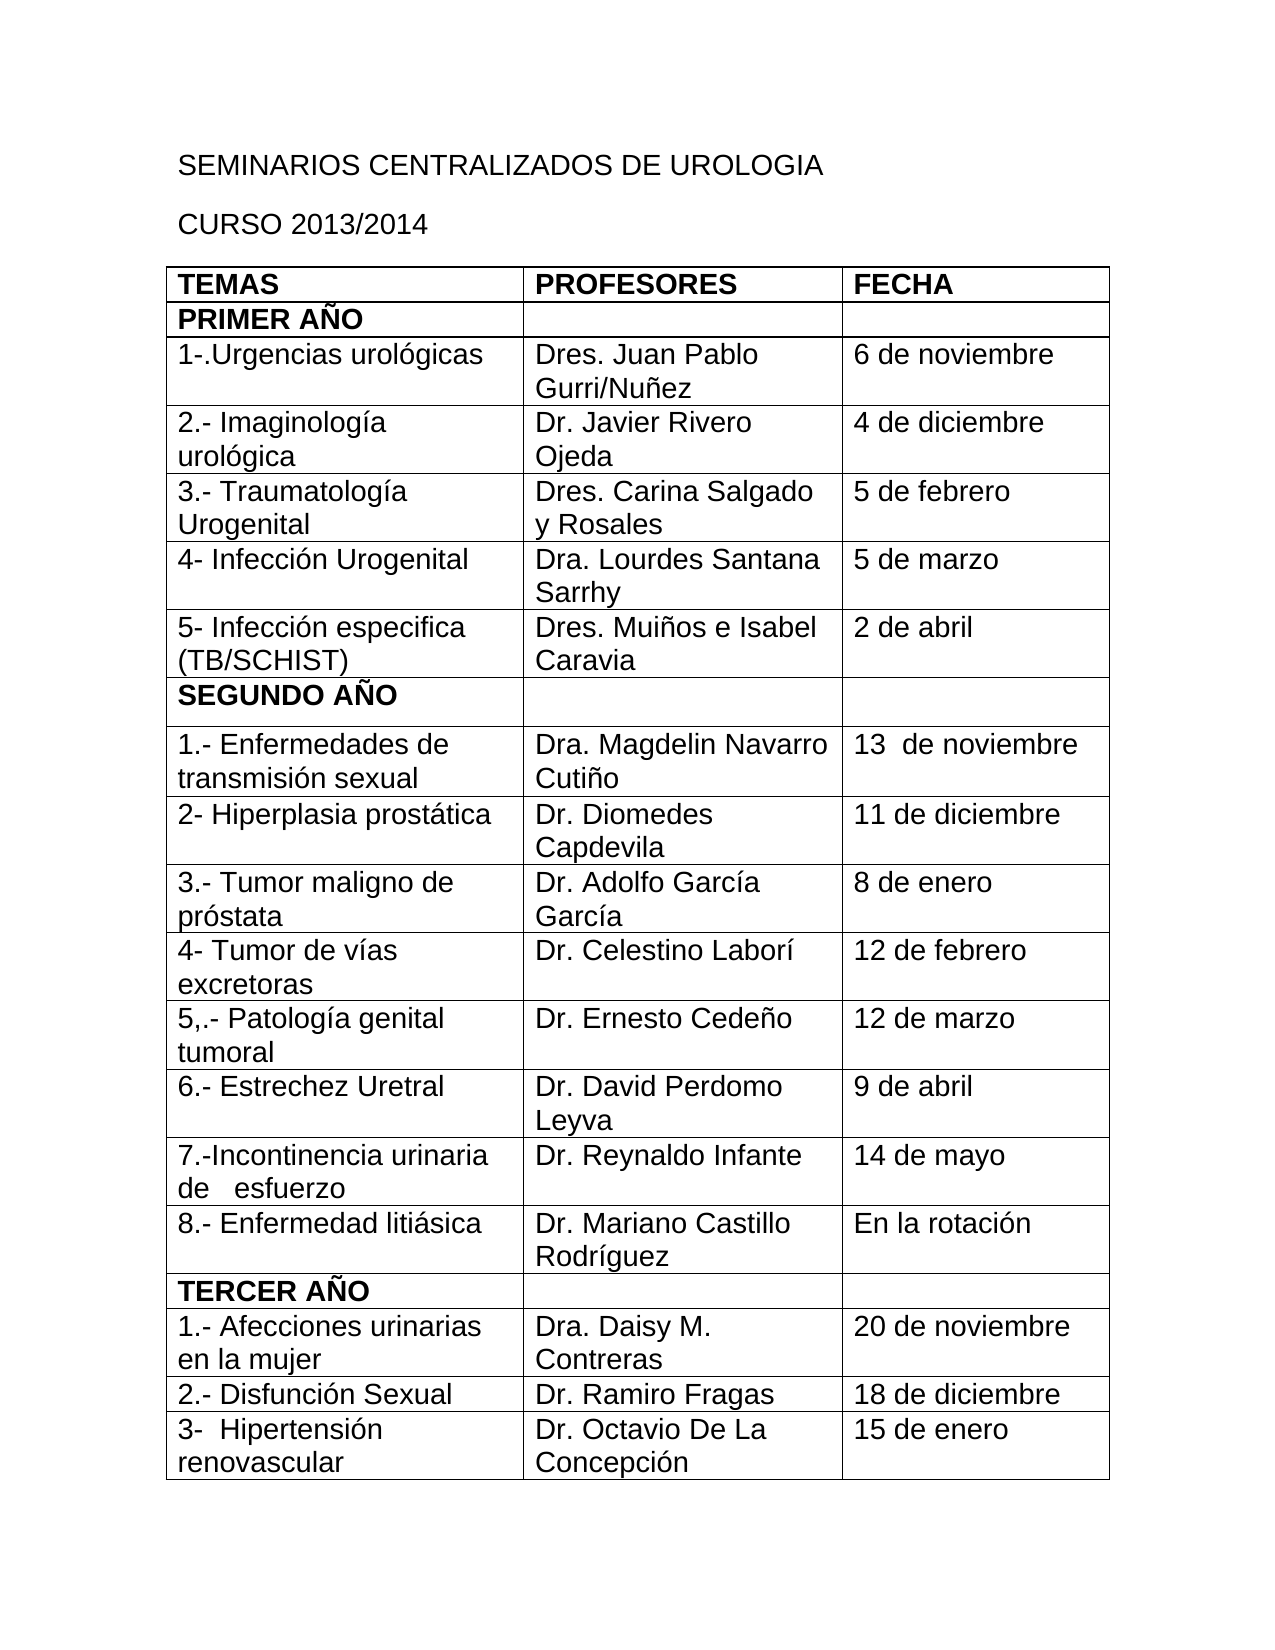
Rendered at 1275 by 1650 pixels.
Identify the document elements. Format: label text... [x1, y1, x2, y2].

table_cell 18 de diciembre [843, 1377, 1109, 1411]
table_cell Dra. Lourdes Santana Sarrhy [524, 542, 842, 609]
table_header PROFESORES [524, 268, 842, 301]
table_cell SEGUNDO AÑO [167, 678, 523, 726]
table_cell TERCER AÑO [167, 1274, 523, 1308]
table_cell 4- Infección Urogenital [167, 542, 523, 609]
table_cell 12 de febrero [843, 933, 1109, 1000]
table_cell 7.-Incontinencia urinaria de esfuerzo [167, 1138, 523, 1205]
table_cell 1.- Afecciones urinarias en la mujer [167, 1309, 523, 1376]
table_cell 2 de abril [843, 610, 1109, 677]
table_cell Dr. Reynaldo Infante [524, 1138, 842, 1205]
table_cell 3- Hipertensión renovascular [167, 1412, 523, 1479]
table_cell [843, 1274, 1109, 1308]
table_cell 2- Hiperplasia prostática [167, 797, 523, 864]
table_cell 6 de noviembre [843, 338, 1109, 404]
table_cell Dr. Diomedes Capdevila [524, 797, 842, 864]
table_cell [843, 678, 1109, 726]
table_header FECHA [843, 268, 1109, 301]
table_cell Dr. Ramiro Fragas [524, 1377, 842, 1411]
table_cell 2.- Imaginología urológica [167, 406, 523, 473]
table_cell 8.- Enfermedad litiásica [167, 1206, 523, 1273]
table_cell Dra. Magdelin Navarro Cutiño [524, 727, 842, 796]
table_cell Dra. Daisy M. Contreras [524, 1309, 842, 1376]
table_cell 5 de marzo [843, 542, 1109, 609]
table_cell 12 de marzo [843, 1001, 1109, 1068]
table_cell [524, 678, 842, 726]
table_cell 4- Tumor de vías excretoras [167, 933, 523, 1000]
table_cell Dres. Carina Salgado y Rosales [524, 474, 842, 541]
table_cell 14 de mayo [843, 1138, 1109, 1205]
table_cell Dres. Juan Pablo Gurri/Nuñez [524, 338, 842, 404]
table_cell 3.- Traumatología Urogenital [167, 474, 523, 541]
table_cell 3.- Tumor maligno de próstata [167, 865, 523, 932]
table_cell 11 de diciembre [843, 797, 1109, 864]
text CURSO 2013/2014 [177, 207, 1098, 241]
table_cell 1-.Urgencias urológicas [167, 338, 523, 404]
table_cell Dres. Muiños e Isabel Caravia [524, 610, 842, 677]
table_cell Dr. Octavio De La Concepción [524, 1412, 842, 1479]
table_cell Dr. Javier Rivero Ojeda [524, 406, 842, 473]
table_cell [843, 303, 1109, 336]
table_cell 20 de noviembre [843, 1309, 1109, 1376]
table_cell 5- Infección especifica (TB/SCHIST) [167, 610, 523, 677]
table_cell 1.- Enfermedades de transmisión sexual [167, 727, 523, 796]
table_cell [524, 1274, 842, 1308]
table_cell Dr. Ernesto Cedeño [524, 1001, 842, 1068]
table_cell [524, 303, 842, 336]
table_cell Dr. Adolfo García García [524, 865, 842, 932]
table_cell Dr. David Perdomo Leyva [524, 1070, 842, 1137]
table_cell Dr. Mariano Castillo Rodríguez [524, 1206, 842, 1273]
table_cell 9 de abril [843, 1070, 1109, 1137]
table_cell 5 de febrero [843, 474, 1109, 541]
table_header TEMAS [167, 268, 523, 301]
table_cell 13 de noviembre [843, 727, 1109, 796]
table_cell 8 de enero [843, 865, 1109, 932]
table_cell 15 de enero [843, 1412, 1109, 1479]
table_cell 2.- Disfunción Sexual [167, 1377, 523, 1411]
text SEMINARIOS CENTRALIZADOS DE UROLOGIA [177, 148, 1098, 181]
table_cell 4 de diciembre [843, 406, 1109, 473]
table_cell Dr. Celestino Laborí [524, 933, 842, 1000]
table_cell 6.- Estrechez Uretral [167, 1070, 523, 1137]
table_cell PRIMER AÑO [167, 303, 523, 336]
table_cell En la rotación [843, 1206, 1109, 1273]
table_cell 5,.- Patología genital tumoral [167, 1001, 523, 1068]
